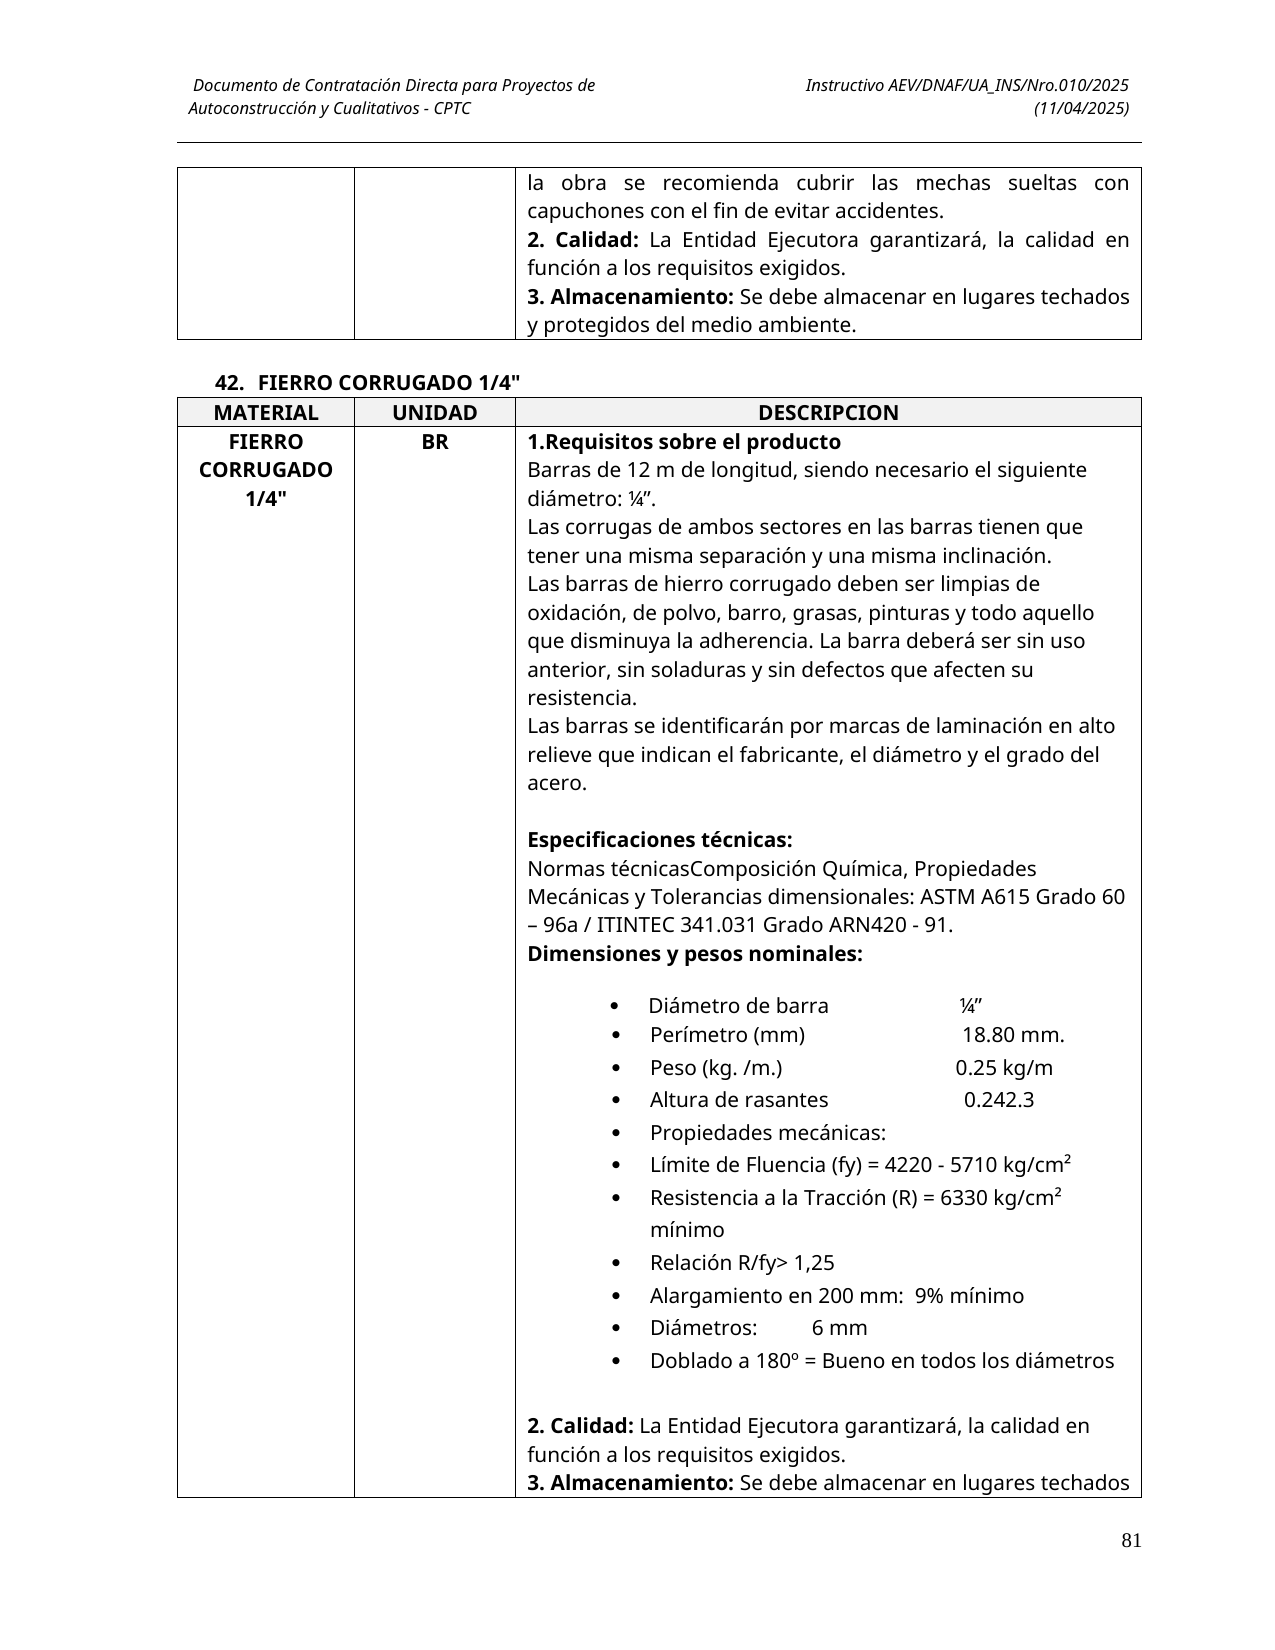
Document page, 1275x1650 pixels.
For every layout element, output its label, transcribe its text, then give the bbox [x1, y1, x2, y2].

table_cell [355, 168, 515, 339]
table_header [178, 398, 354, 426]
list FIERRO CORRUGADO 1/4" [215, 368, 1142, 397]
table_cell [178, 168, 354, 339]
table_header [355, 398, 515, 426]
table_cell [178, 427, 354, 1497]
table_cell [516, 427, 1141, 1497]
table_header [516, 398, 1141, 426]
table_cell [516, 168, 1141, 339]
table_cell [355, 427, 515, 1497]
